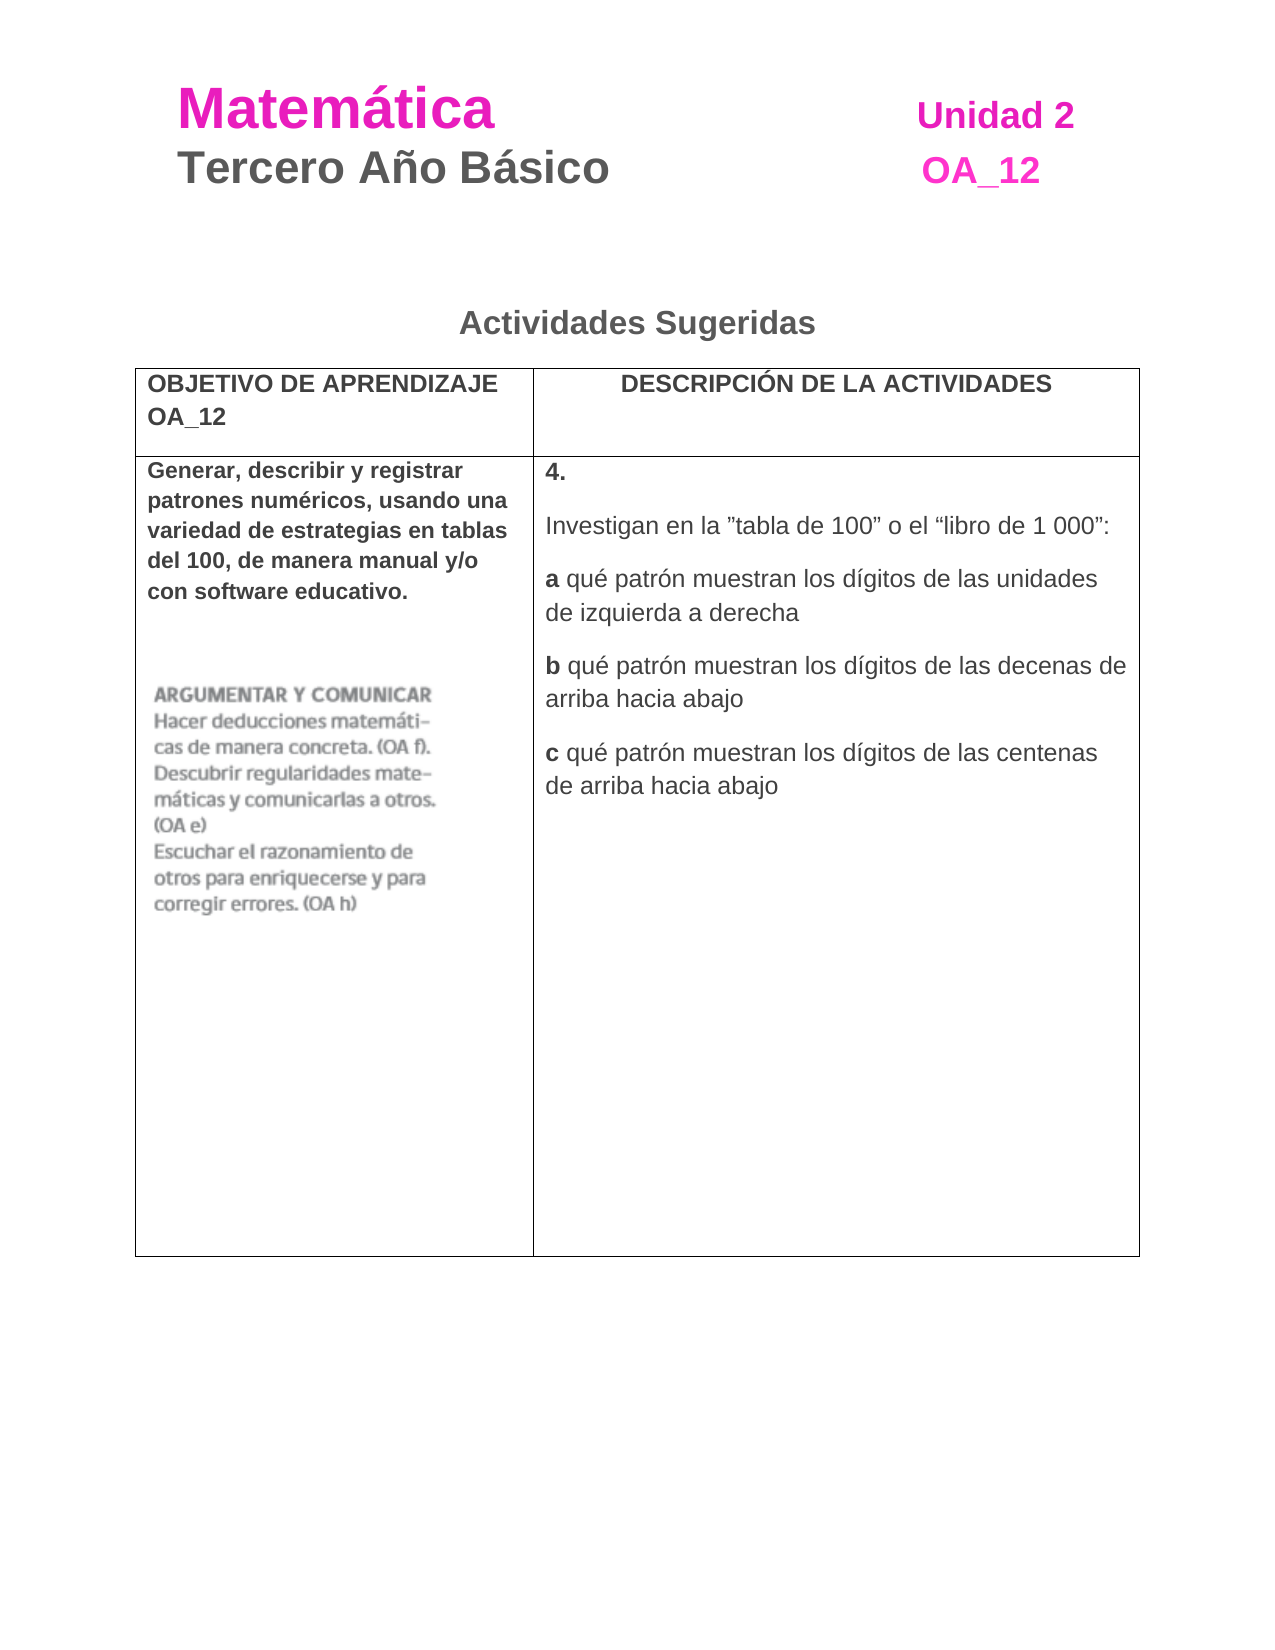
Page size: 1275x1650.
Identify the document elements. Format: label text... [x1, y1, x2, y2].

table_cell 4. Investigan en la ”tabla de 100” o el “libro de 1 000”: a qué patrón muestran los dígitos de las unidades de izquierda a derecha b qué patrón muestran los dígitos de las decenas de arriba hacia abajo c qué patrón muestran los dígitos de las centenas de arriba hacia abajo [534, 457, 1139, 1256]
table_cell Generar, describir y registrar patrones numéricos, usando una variedad de estrategias en tablas del 100, de manera manual y/o con software educativo. [136, 457, 533, 1256]
text Actividades Sugeridas [177, 303, 1098, 342]
table_header OBJETIVO DE APRENDIZAJE OA_12 [136, 369, 533, 456]
picture [147, 679, 444, 925]
table_header DESCRIPCIÓN DE LA ACTIVIDADES [534, 369, 1139, 456]
